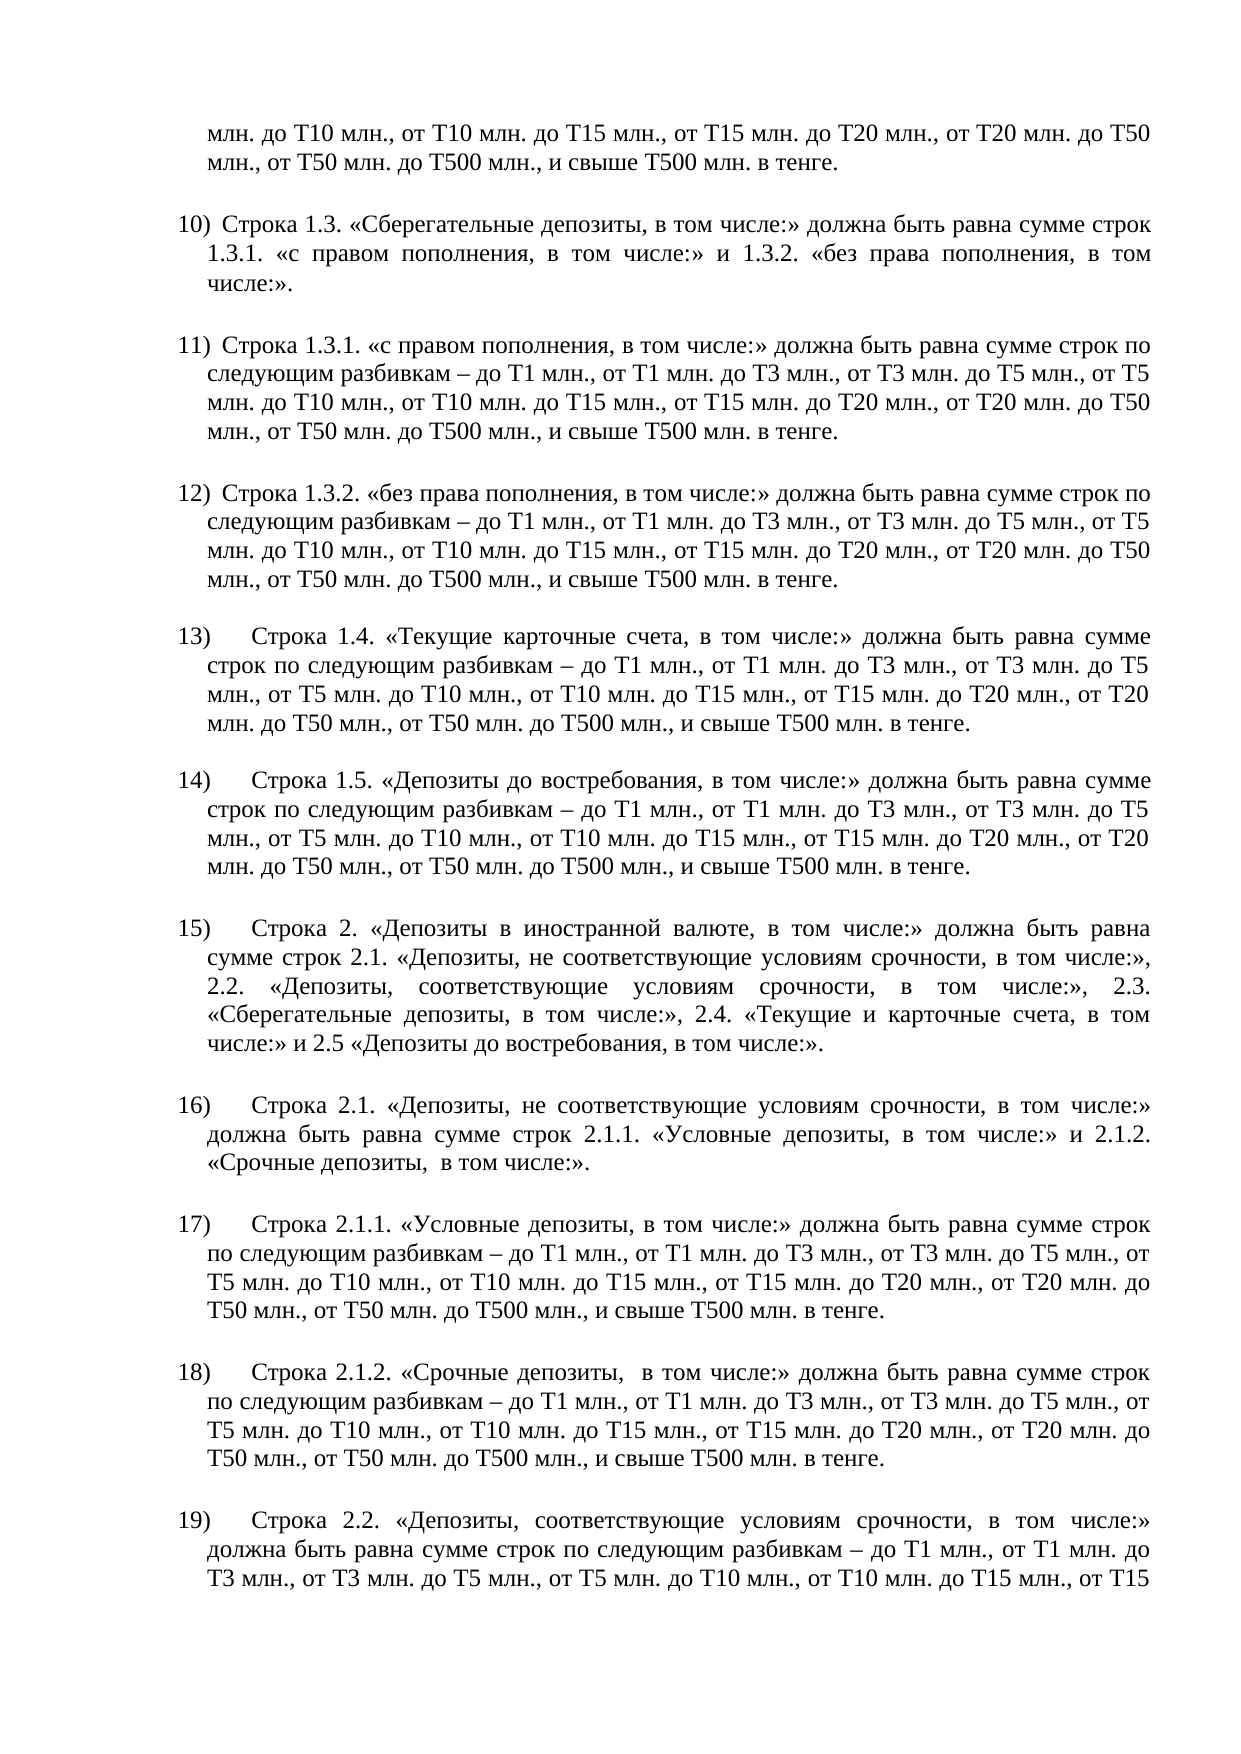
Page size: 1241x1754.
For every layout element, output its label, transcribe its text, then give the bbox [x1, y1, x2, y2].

list Строка 2. «Депозиты в иностранной валюте, в том числе:» должна быть равна сумме строк 2.1. «Депозиты, не соответствующие условиям срочности, в том числе:», 2.2. «Депозиты, соответствующие условиям срочности, в том числе:», 2.3. «Сберегательные депозиты, в том числе:», 2.4. «Текущие и карточные счета, в том числе:» и 2.5 «Депозиты до востребования, в том числе:». [177, 913, 1152, 1057]
list Строка 1.5. «Депозиты до востребования, в том числе:» должна быть равна сумме строк по следующим разбивкам – до Т1 млн., от Т1 млн. до Т3 млн., от Т3 млн. до Т5 млн., от Т5 млн. до Т10 млн., от Т10 млн. до Т15 млн., от Т15 млн. до Т20 млн., от Т20 млн. до Т50 млн., от Т50 млн. до Т500 млн., и свыше Т500 млн. в тенге. [177, 765, 1152, 880]
list Строка 2.1. «Депозиты, не соответствующие условиям срочности, в том числе:» должна быть равна сумме строк 2.1.1. «Условные депозиты, в том числе:» и 2.1.2. «Срочные депозиты, в том числе:». [177, 1090, 1152, 1176]
list Строка 1.3.2. «без права пополнения, в том числе:» должна быть равна сумме строк по следующим разбивкам – до Т1 млн., от Т1 млн. до Т3 млн., от Т3 млн. до Т5 млн., от Т5 млн. до Т10 млн., от Т10 млн. до Т15 млн., от Т15 млн. до Т20 млн., от Т20 млн. до Т50 млн., от Т50 млн. до Т500 млн., и свыше Т500 млн. в тенге. [177, 478, 1152, 593]
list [177, 118, 1152, 176]
list Строка 1.3.1. «с правом пополнения, в том числе:» должна быть равна сумме строк по следующим разбивкам – до Т1 млн., от Т1 млн. до Т3 млн., от Т3 млн. до Т5 млн., от Т5 млн. до Т10 млн., от Т10 млн. до Т15 млн., от Т15 млн. до Т20 млн., от Т20 млн. до Т50 млн., от Т50 млн. до Т500 млн., и свыше Т500 млн. в тенге. [177, 330, 1152, 445]
list Строка 2.1.2. «Срочные депозиты, в том числе:» должна быть равна сумме строк по следующим разбивкам – до Т1 млн., от Т1 млн. до Т3 млн., от Т3 млн. до Т5 млн., от Т5 млн. до Т10 млн., от Т10 млн. до Т15 млн., от Т15 млн. до Т20 млн., от Т20 млн. до Т50 млн., от Т50 млн. до Т500 млн., и свыше Т500 млн. в тенге. [177, 1357, 1152, 1472]
list Строка 2.1.1. «Условные депозиты, в том числе:» должна быть равна сумме строк по следующим разбивкам – до Т1 млн., от Т1 млн. до Т3 млн., от Т3 млн. до Т5 млн., от Т5 млн. до Т10 млн., от Т10 млн. до Т15 млн., от Т15 млн. до Т20 млн., от Т20 млн. до Т50 млн., от Т50 млн. до Т500 млн., и свыше Т500 млн. в тенге. [177, 1209, 1152, 1324]
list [177, 1505, 1152, 1592]
list Строка 1.4. «Текущие карточные счета, в том числе:» должна быть равна сумме строк по следующим разбивкам – до Т1 млн., от Т1 млн. до Т3 млн., от Т3 млн. до Т5 млн., от Т5 млн. до Т10 млн., от Т10 млн. до Т15 млн., от Т15 млн. до Т20 млн., от Т20 млн. до Т50 млн., от Т50 млн. до Т500 млн., и свыше Т500 млн. в тенге. [177, 621, 1152, 736]
list Строка 1.3. «Сберегательные депозиты, в том числе:» должна быть равна сумме строк 1.3.1. «с правом пополнения, в том числе:» и 1.3.2. «без права пополнения, в том числе:». [177, 209, 1152, 297]
